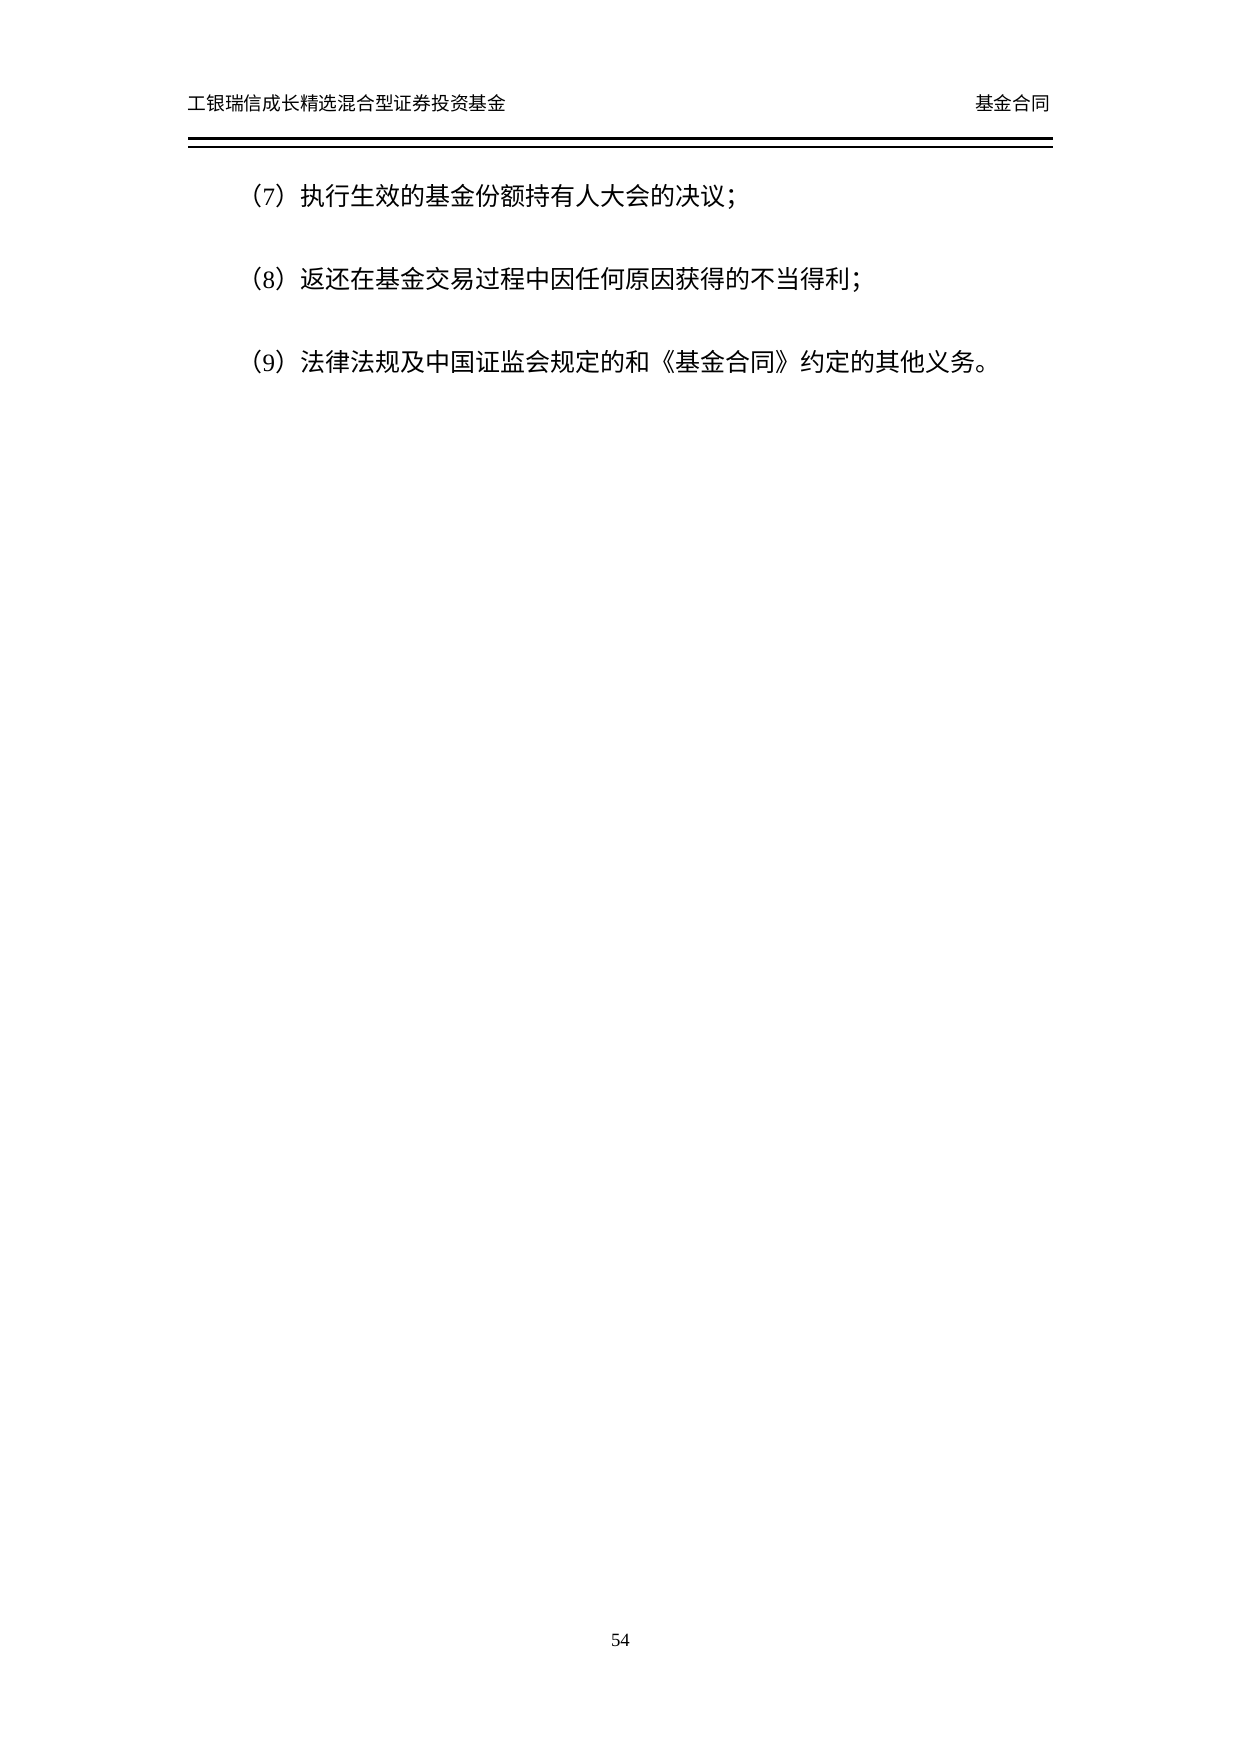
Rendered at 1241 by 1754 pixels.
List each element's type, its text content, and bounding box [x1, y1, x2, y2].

text （7）执行生效的基金份额持有人大会的决议； [187, 162, 1053, 227]
text （8）返还在基金交易过程中因任何原因获得的不当得利； [187, 245, 1053, 310]
text （9）法律法规及中国证监会规定的和《基金合同》约定的其他义务。 [187, 328, 1053, 393]
